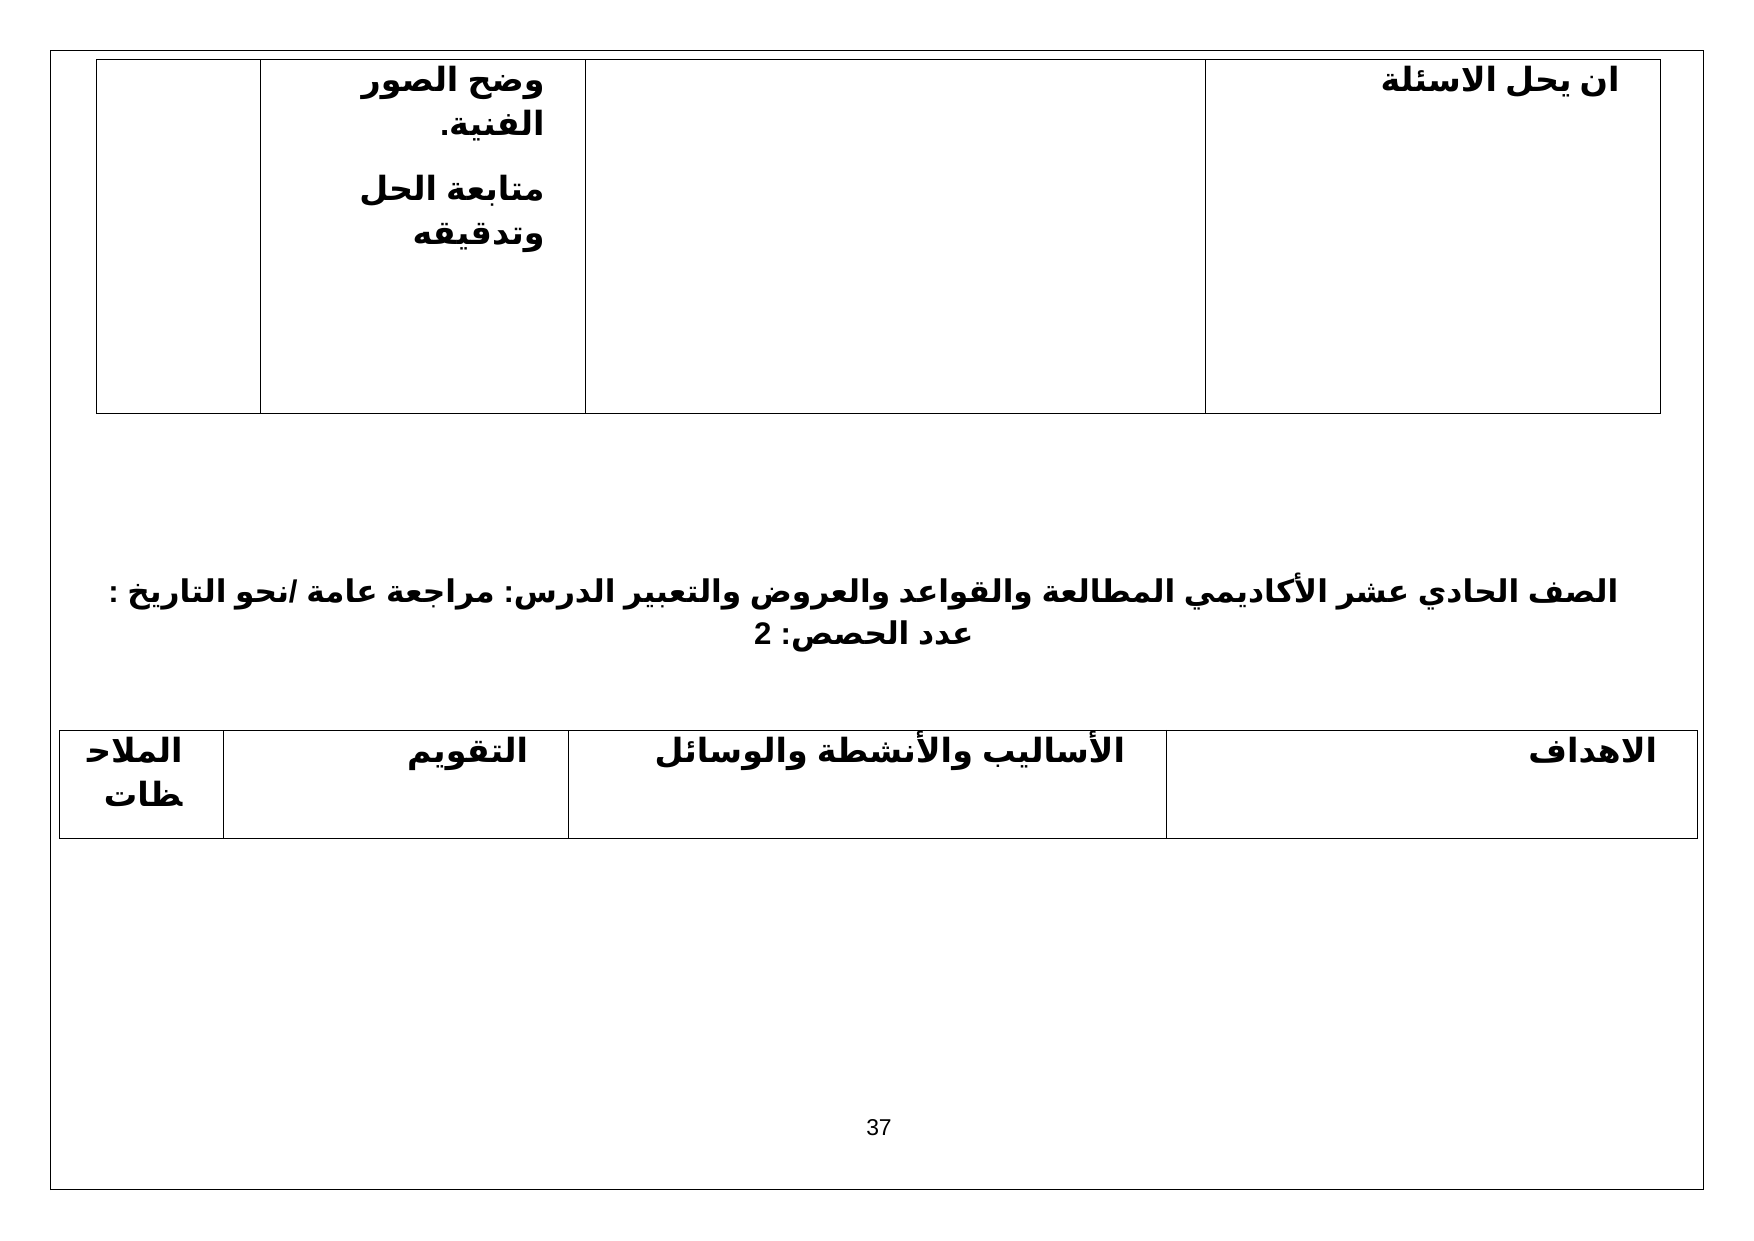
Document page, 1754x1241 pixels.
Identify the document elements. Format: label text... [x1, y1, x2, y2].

text الصف الحادي عشر الأكاديمي المطالعة والقواعد والعروض والتعبير الدرس: مراجعة عامة /نحو التاريخ : عدد الحصص: 2 [59, 573, 1669, 651]
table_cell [586, 60, 1205, 413]
table_header الاهداف [1167, 731, 1697, 838]
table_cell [1206, 60, 1660, 413]
table_header الأساليب والأنشطة والوسائل [569, 731, 1166, 838]
table_header الملاحظات [60, 731, 223, 838]
table_cell [97, 60, 260, 413]
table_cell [261, 60, 585, 413]
table_header التقويم [224, 731, 568, 838]
